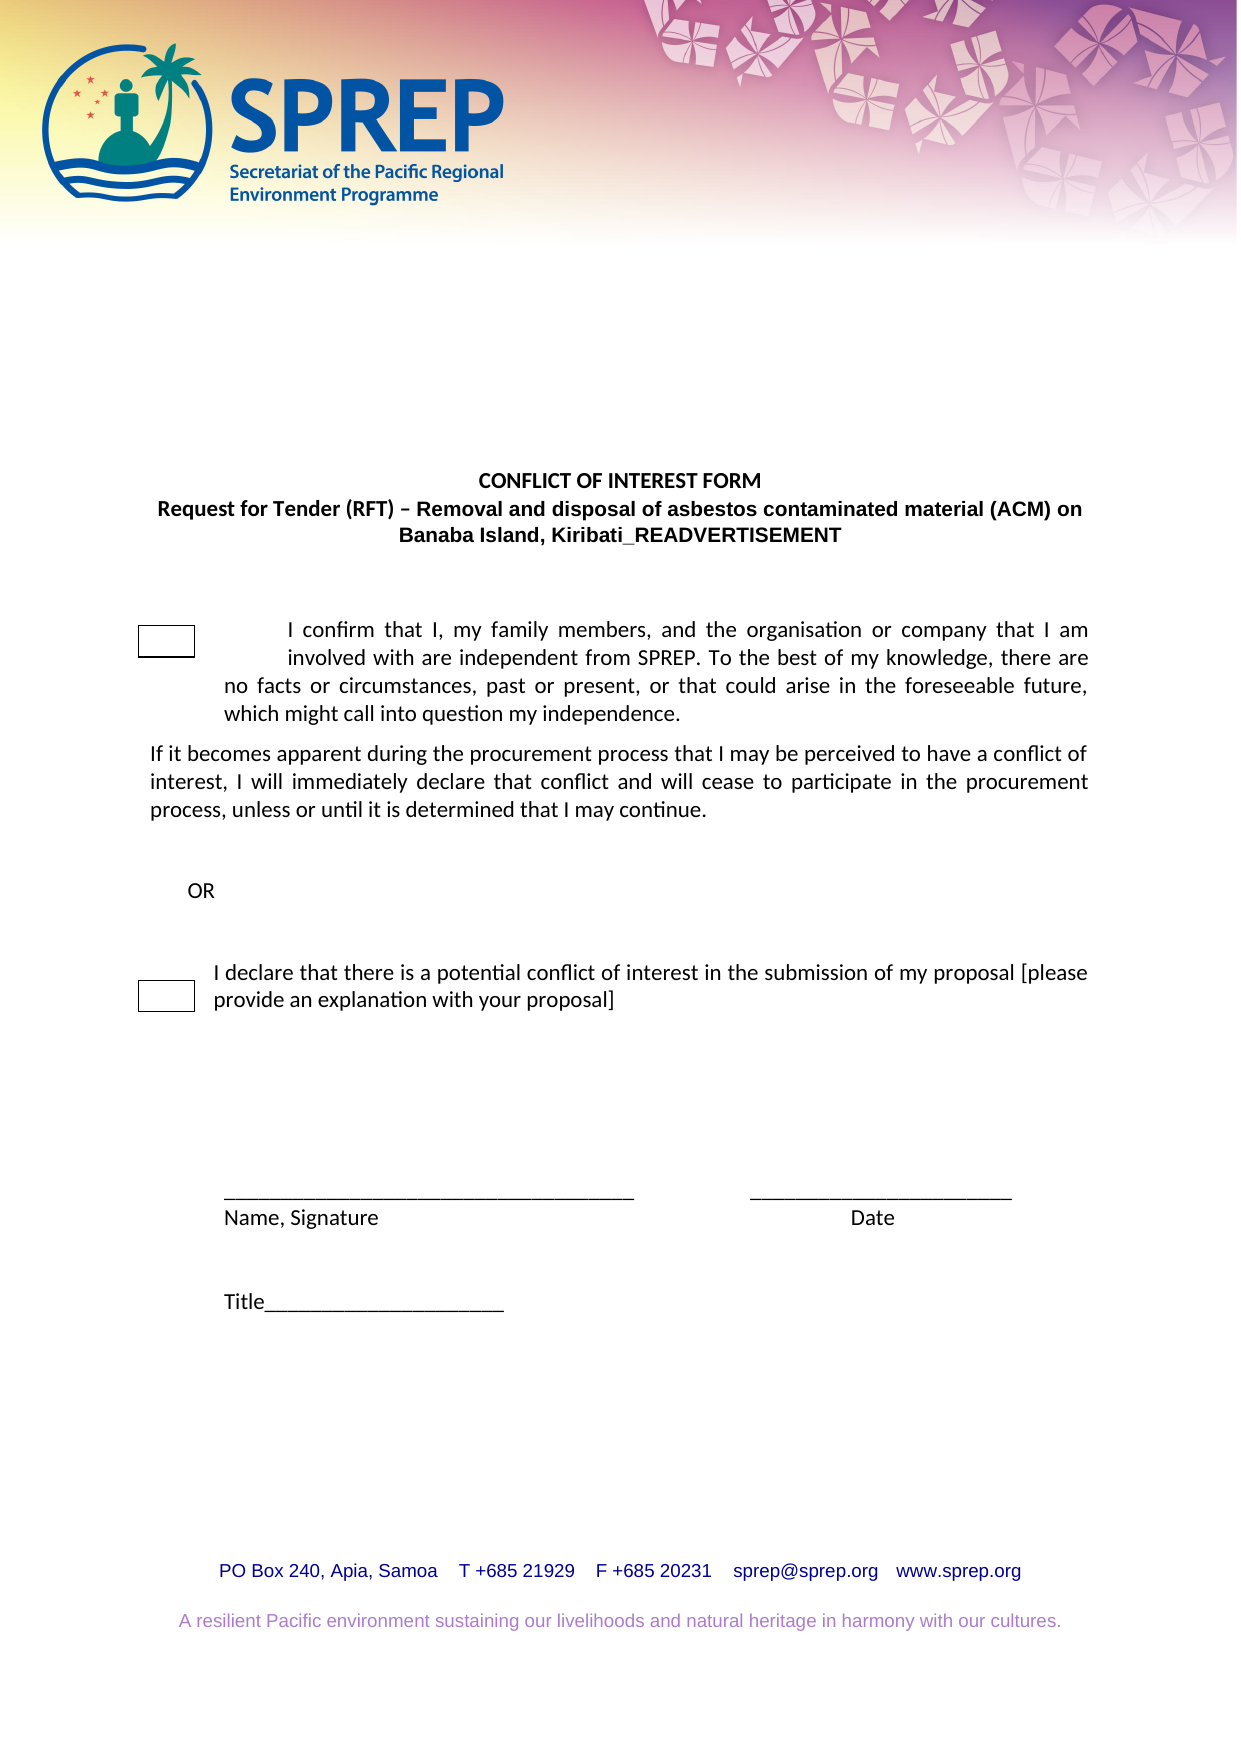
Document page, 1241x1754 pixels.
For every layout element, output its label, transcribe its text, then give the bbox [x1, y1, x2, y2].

text Request for Tender (RFT) – Removal and disposal of asbestos contaminated material (ACM) on Banaba Island, Kiribati_READVERTISEMENT [150, 494, 1090, 546]
table_header [139, 626, 194, 656]
text If it becomes apparent during the procurement process that I may be perceived to have a conflict of interest, I will immediately declare that conflict and will cease to participate in the procurement process, unless or until it is determined that I may continue. [150, 739, 1090, 823]
text ____________________________________ _______________________ [150, 1175, 1090, 1203]
table_header [139, 981, 194, 1011]
text I confirm that I, my family members, and the organisation or company that I am involved with are independent from SPREP. To the best of my knowledge, there are no facts or circumstances, past or present, or that could arise in the foreseeable future, which might call into question my independence. [150, 615, 1090, 727]
text OR [187, 877, 1090, 904]
text Name, Signature Date [150, 1203, 1090, 1231]
picture [0, 0, 1237, 244]
text Title_____________________ [150, 1287, 1090, 1315]
text I declare that there is a potential conflict of interest in the submission of my proposal [please provide an explanation with your proposal] [150, 958, 1090, 1014]
text CONFLICT OF INTEREST FORM [150, 466, 1090, 494]
